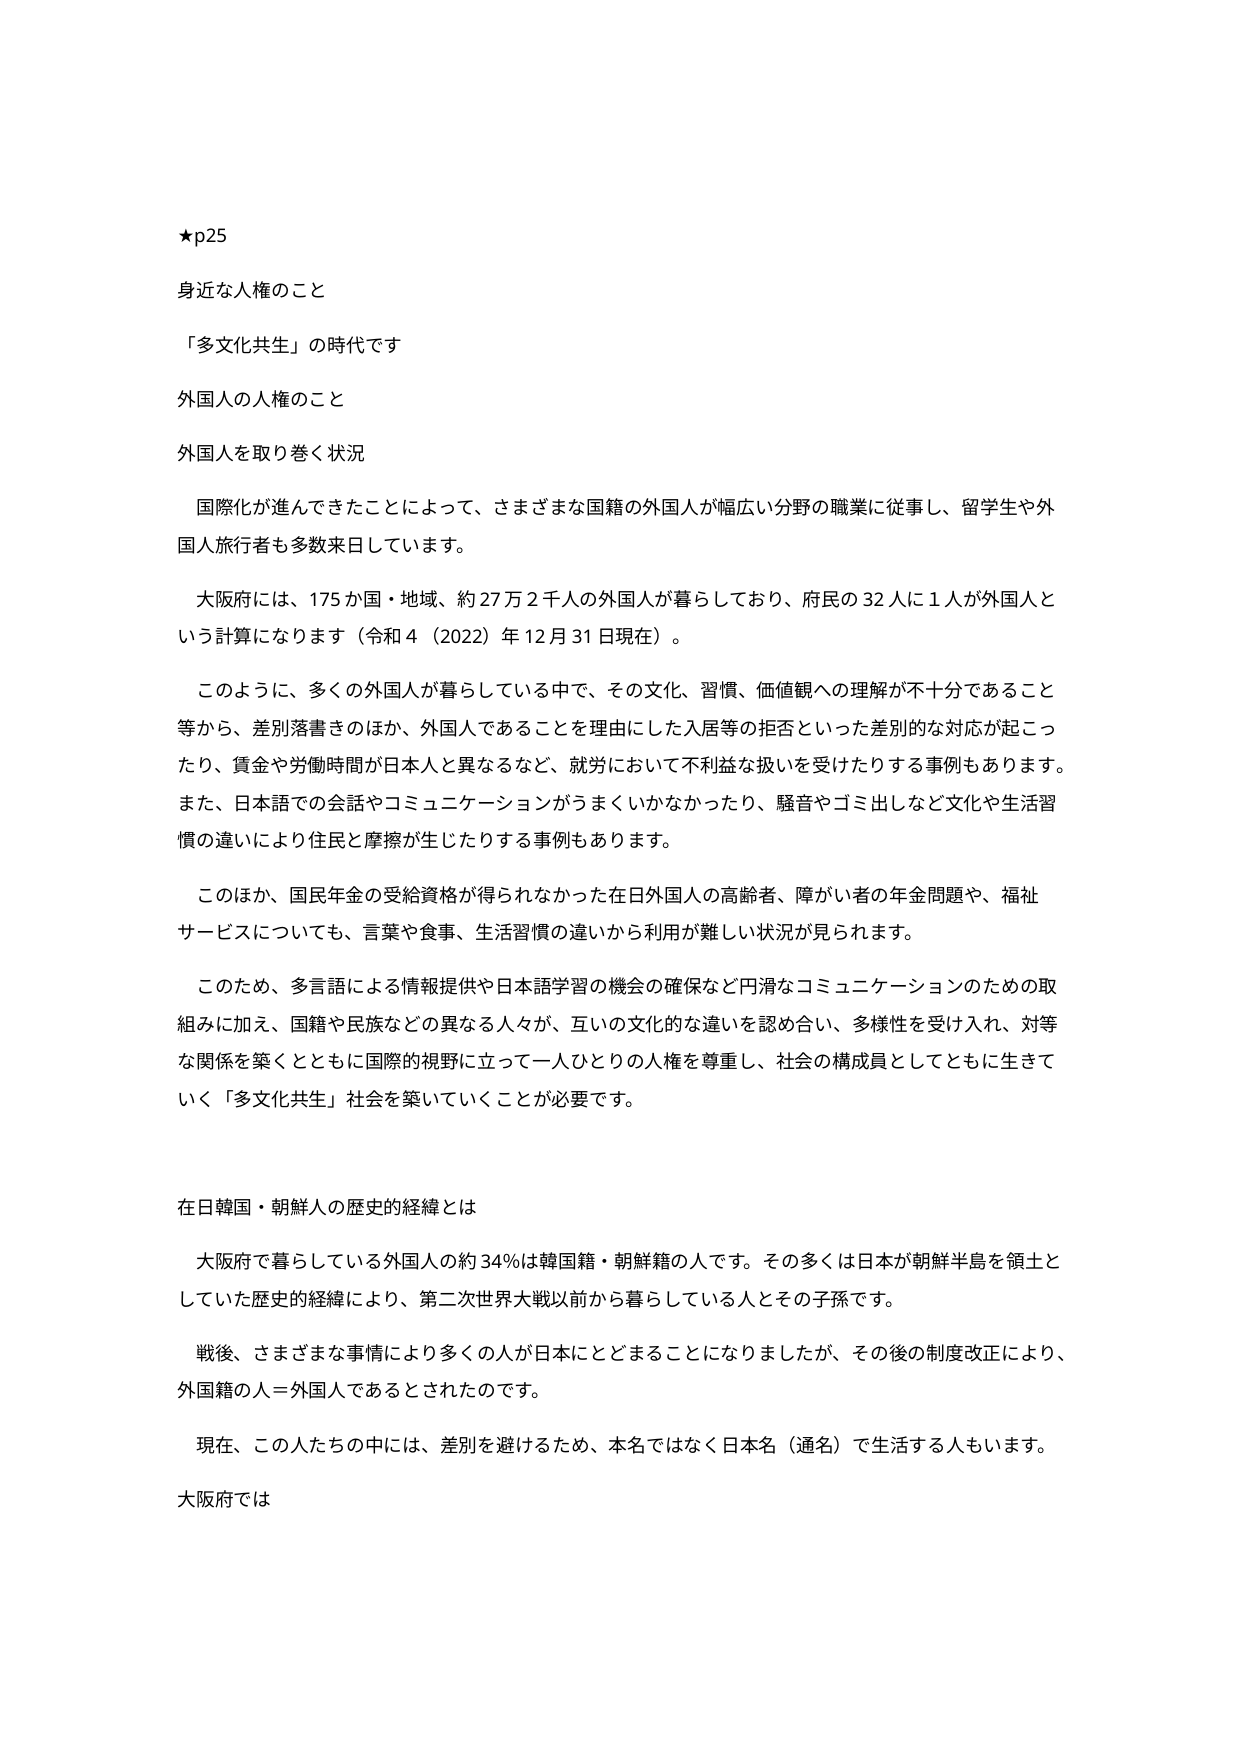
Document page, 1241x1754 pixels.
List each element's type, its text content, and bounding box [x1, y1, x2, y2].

text このほか、国民年金の受給資格が得られなかった在日外国人の高齢者、障がい者の年金問題や、福祉サービスについても、言葉や食事、生活習慣の違いから利用が難しい状況が見られます。 [177, 875, 1063, 950]
text 「多文化共生」の時代です [177, 325, 1063, 363]
text 身近な人権のこと [177, 271, 1063, 308]
text 大阪府で暮らしている外国人の約34％は韓国籍・朝鮮籍の人です。その多くは日本が朝鮮半島を領土としていた歴史的経緯により、第二次世界大戦以前から暮らしている人とその子孫です。 [177, 1242, 1063, 1317]
text 現在、この人たちの中には、差別を避けるため、本名ではなく日本名（通名）で生活する人もいます。 [177, 1425, 1063, 1463]
text 外国人の人権のこと [177, 379, 1063, 417]
text 国際化が進んできたことによって、さまざまな国籍の外国人が幅広い分野の職業に従事し、留学生や外国人旅行者も多数来日しています。 [177, 488, 1063, 563]
text このため、多言語による情報提供や日本語学習の機会の確保など円滑なコミュニケーションのための取組みに加え、国籍や民族などの異なる人々が、互いの文化的な違いを認め合い、多様性を受け入れ、対等な関係を築くとともに国際的視野に立って一人ひとりの人権を尊重し、社会の構成員としてともに生きていく「多文化共生」社会を築いていくことが必要です。 [177, 967, 1063, 1117]
text 在日韓国・朝鮮人の歴史的経緯とは [177, 1188, 1063, 1225]
text ★p25 [177, 217, 1063, 254]
text 外国人を取り巻く状況 [177, 433, 1063, 471]
text 戦後、さまざまな事情により多くの人が日本にとどまることになりましたが、その後の制度改正により、外国籍の人＝外国人であるとされたのです。 [177, 1333, 1063, 1408]
text 大阪府には、175か国・地域、約27万２千人の外国人が暮らしており、府民の32人に１人が外国人という計算になります（令和４（2022）年12月31日現在）。 [177, 579, 1063, 654]
text このように、多くの外国人が暮らしている中で、その文化、習慣、価値観への理解が不十分であること等から、差別落書きのほか、外国人であることを理由にした入居等の拒否といった差別的な対応が起こったり、賃金や労働時間が日本人と異なるなど、就労において不利益な扱いを受けたりする事例もあります。また、日本語での会話やコミュニケーションがうまくいかなかったり、騒音やゴミ出しなど文化や生活習慣の違いにより住民と摩擦が生じたりする事例もあります。 [177, 671, 1063, 858]
text 大阪府では [177, 1479, 1063, 1517]
